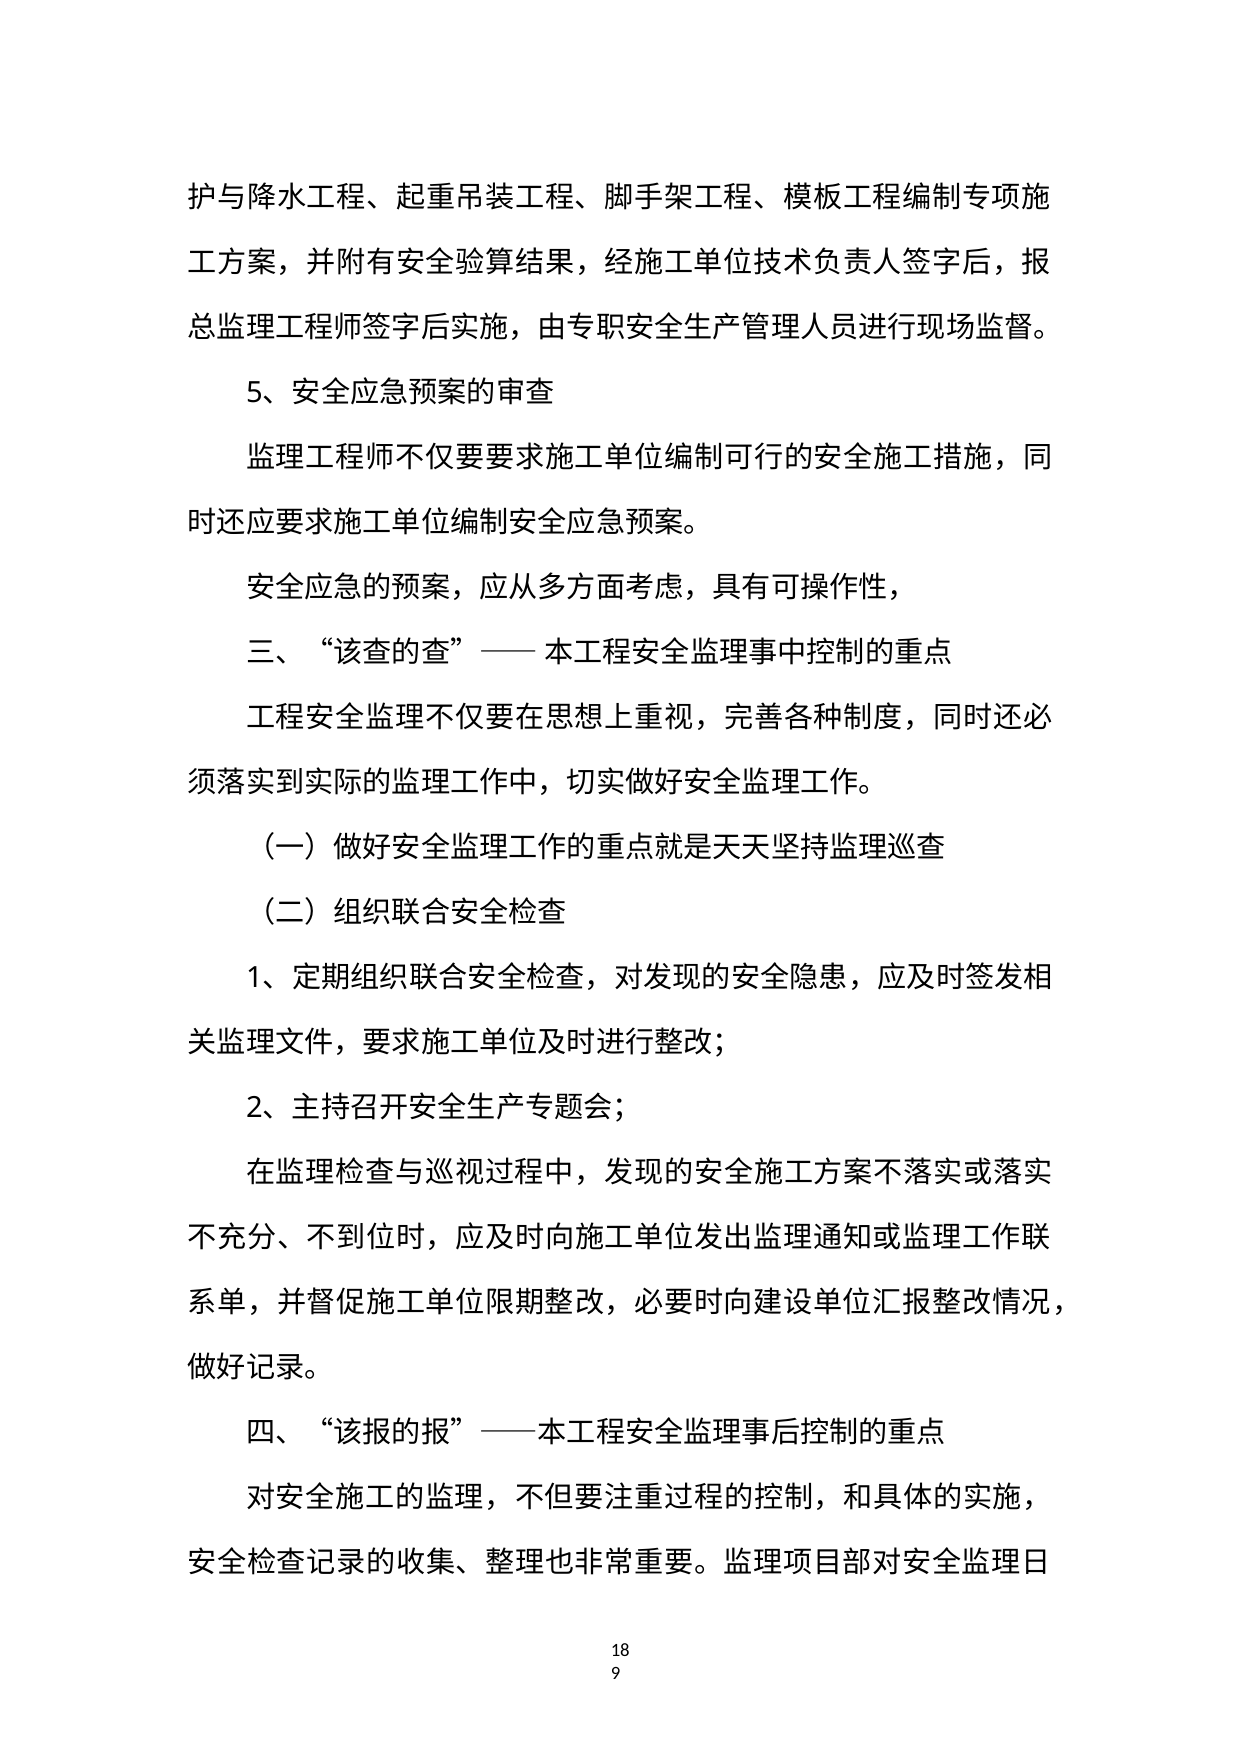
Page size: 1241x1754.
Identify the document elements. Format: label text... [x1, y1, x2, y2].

text 监理工程师不仅要要求施工单位编制可行的安全施工措施，同时还应要求施工单位编制安全应急预案。 [187, 422, 1053, 552]
text 三、“该查的查”—— 本工程安全监理事中控制的重点 [187, 617, 1053, 682]
text 1、定期组织联合安全检查，对发现的安全隐患，应及时签发相关监理文件，要求施工单位及时进行整改； [187, 942, 1053, 1072]
text （一）做好安全监理工作的重点就是天天坚持监理巡查 [187, 812, 1053, 877]
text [187, 162, 1053, 357]
text 在监理检查与巡视过程中，发现的安全施工方案不落实或落实不充分、不到位时，应及时向施工单位发出监理通知或监理工作联系单，并督促施工单位限期整改，必要时向建设单位汇报整改情况，做好记录。 [187, 1137, 1053, 1397]
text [187, 1462, 1053, 1592]
text 5、安全应急预案的审查 [187, 357, 1053, 422]
text 安全应急的预案，应从多方面考虑，具有可操作性， [187, 552, 1053, 617]
text 工程安全监理不仅要在思想上重视，完善各种制度，同时还必须落实到实际的监理工作中，切实做好安全监理工作。 [187, 682, 1053, 812]
text 2、主持召开安全生产专题会； [187, 1072, 1053, 1137]
text （二）组织联合安全检查 [187, 877, 1053, 942]
text 四、“该报的报”——本工程安全监理事后控制的重点 [187, 1397, 1053, 1462]
